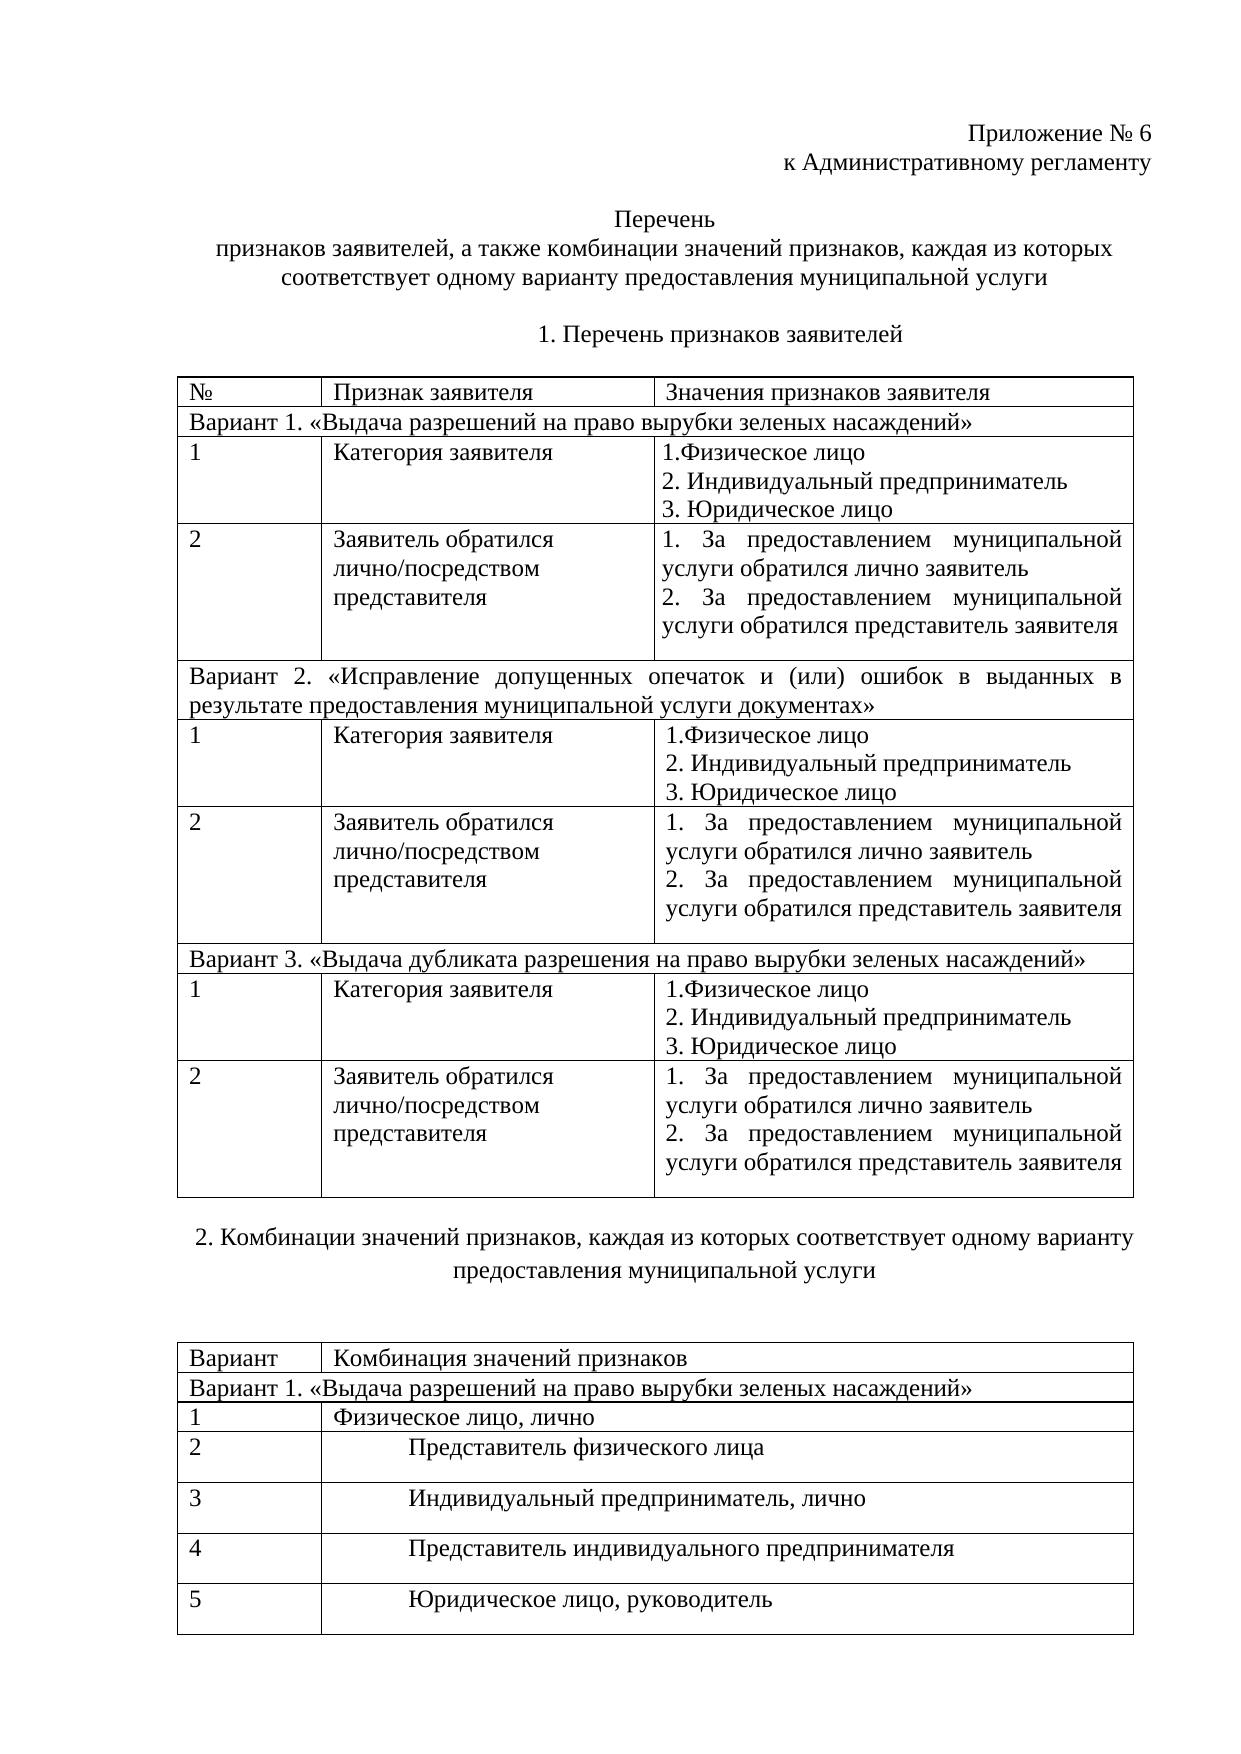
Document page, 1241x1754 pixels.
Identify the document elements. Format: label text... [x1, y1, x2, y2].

table_header Признак заявителя [322, 378, 654, 406]
table_cell Категория заявителя [322, 437, 654, 523]
table_cell Физическое лицо, лично [322, 1403, 1133, 1431]
table_cell 1.Физическое лицо 2. Индивидуальный предприниматель 3. Юридическое лицо [655, 720, 1133, 806]
table_cell Индивидуальный предприниматель, лично [322, 1483, 1133, 1532]
table_cell Категория заявителя [322, 720, 654, 806]
table_cell 1. За предоставлением муниципальной услуги обратился лично заявитель 2. За предоставлением муниципальной услуги обратился представитель заявителя [655, 524, 1133, 660]
table_cell 1 [178, 974, 321, 1060]
table_cell 1 [178, 1403, 321, 1431]
text 2. Комбинации значений признаков, каждая из которых соответствует одному варианту предоставления муниципальной услуги [177, 1222, 1152, 1284]
table_cell 3 [178, 1483, 321, 1532]
table_cell 1.Физическое лицо 2. Индивидуальный предприниматель 3. Юридическое лицо [655, 974, 1133, 1060]
table_cell Представитель физического лица [322, 1432, 1133, 1482]
table_header Значения признаков заявителя [655, 378, 1133, 406]
table_cell 1 [178, 437, 321, 523]
table_cell Заявитель обратился лично/посредством представителя [322, 524, 654, 660]
table_cell Вариант 1. «Выдача разрешений на право вырубки зеленых насаждений» [178, 1373, 1133, 1401]
table_cell 1 [178, 720, 321, 806]
table_cell 1. За предоставлением муниципальной услуги обратился лично заявитель 2. За предоставлением муниципальной услуги обратился представитель заявителя [655, 807, 1133, 943]
table_cell 2 [178, 1432, 321, 1482]
table_cell 1. За предоставлением муниципальной услуги обратился лично заявитель 2. За предоставлением муниципальной услуги обратился представитель заявителя [655, 1061, 1133, 1197]
text к Административному регламенту [177, 147, 1152, 176]
table_header Вариант [178, 1343, 321, 1372]
table_header № [178, 378, 321, 406]
table_cell 2 [178, 807, 321, 943]
table_cell 2 [178, 524, 321, 660]
table_cell 5 [178, 1584, 321, 1634]
text 1. Перечень признаков заявителей [288, 319, 1152, 348]
table_cell 2 [178, 1061, 321, 1197]
table_cell Категория заявителя [322, 974, 654, 1060]
table_cell Вариант 3. «Выдача дубликата разрешения на право вырубки зеленых насаждений» [178, 944, 1133, 973]
table_cell 4 [178, 1534, 321, 1583]
table_cell Вариант 2. «Исправление допущенных опечаток и (или) ошибок в выданных в результате предоставления муниципальной услуги документах» [178, 661, 1133, 719]
table_cell Юридическое лицо, руководитель [322, 1584, 1133, 1634]
table_cell Заявитель обратился лично/посредством представителя [322, 807, 654, 943]
table_cell Представитель индивидуального предпринимателя [322, 1534, 1133, 1583]
text Приложение № 6 [177, 118, 1152, 147]
table_header Комбинация значений признаков [322, 1343, 1133, 1372]
table_cell 1.Физическое лицо 2. Индивидуальный предприниматель 3. Юридическое лицо [655, 437, 1133, 523]
table_cell Вариант 1. «Выдача разрешений на право вырубки зеленых насаждений» [178, 407, 1133, 436]
text Перечень [177, 204, 1152, 233]
text признаков заявителей, а также комбинации значений признаков, каждая из которых соответствует одному варианту предоставления муниципальной услуги [177, 233, 1152, 291]
table_cell Заявитель обратился лично/посредством представителя [322, 1061, 654, 1197]
